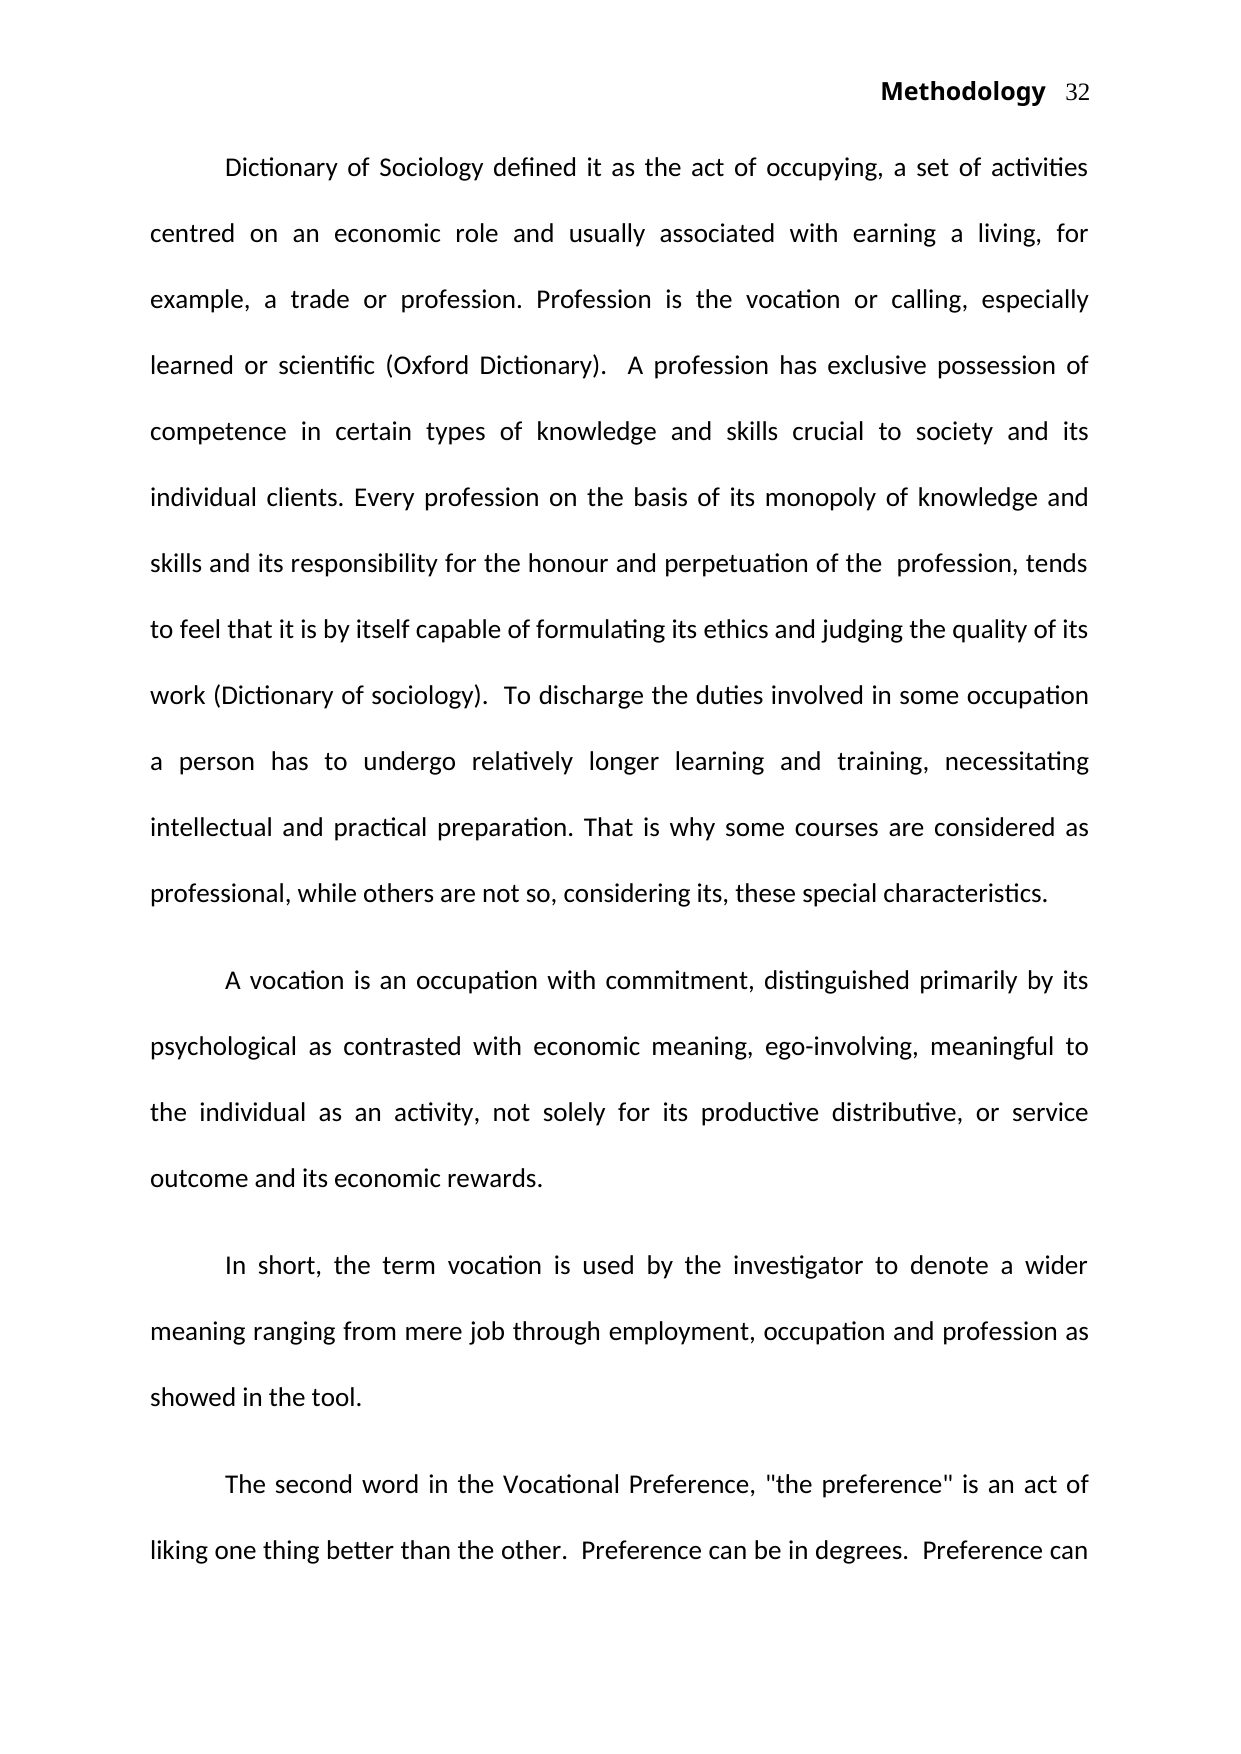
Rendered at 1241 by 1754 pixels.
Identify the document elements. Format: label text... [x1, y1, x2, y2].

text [150, 1467, 1090, 1566]
text In short, the term vocation is used by the investigator to denote a wider meaning ranging from mere job through employment, occupation and profession as showed in the tool. [150, 1248, 1090, 1413]
text Dictionary of Sociology defined it as the act of occupying, a set of activities centred on an economic role and usually associated with earning a living, for example, a trade or profession. Profession is the vocation or calling, especially learned or scientific (Oxford Dictionary). A profession has exclusive possession of competence in certain types of knowledge and skills crucial to society and its individual clients. Every profession on the basis of its monopoly of knowledge and skills and its responsibility for the honour and perpetuation of the profession, tends to feel that it is by itself capable of formulating its ethics and judging the quality of its work (Dictionary of sociology). To discharge the duties involved in some occupation a person has to undergo relatively longer learning and training, necessitating intellectual and practical preparation. That is why some courses are considered as professional, while others are not so, considering its, these special characteristics. [150, 150, 1090, 909]
text A vocation is an occupation with commitment, distinguished primarily by its psychological as contrasted with economic meaning, ego-involving, meaningful to the individual as an activity, not solely for its productive distributive, or service outcome and its economic rewards. [150, 963, 1090, 1194]
